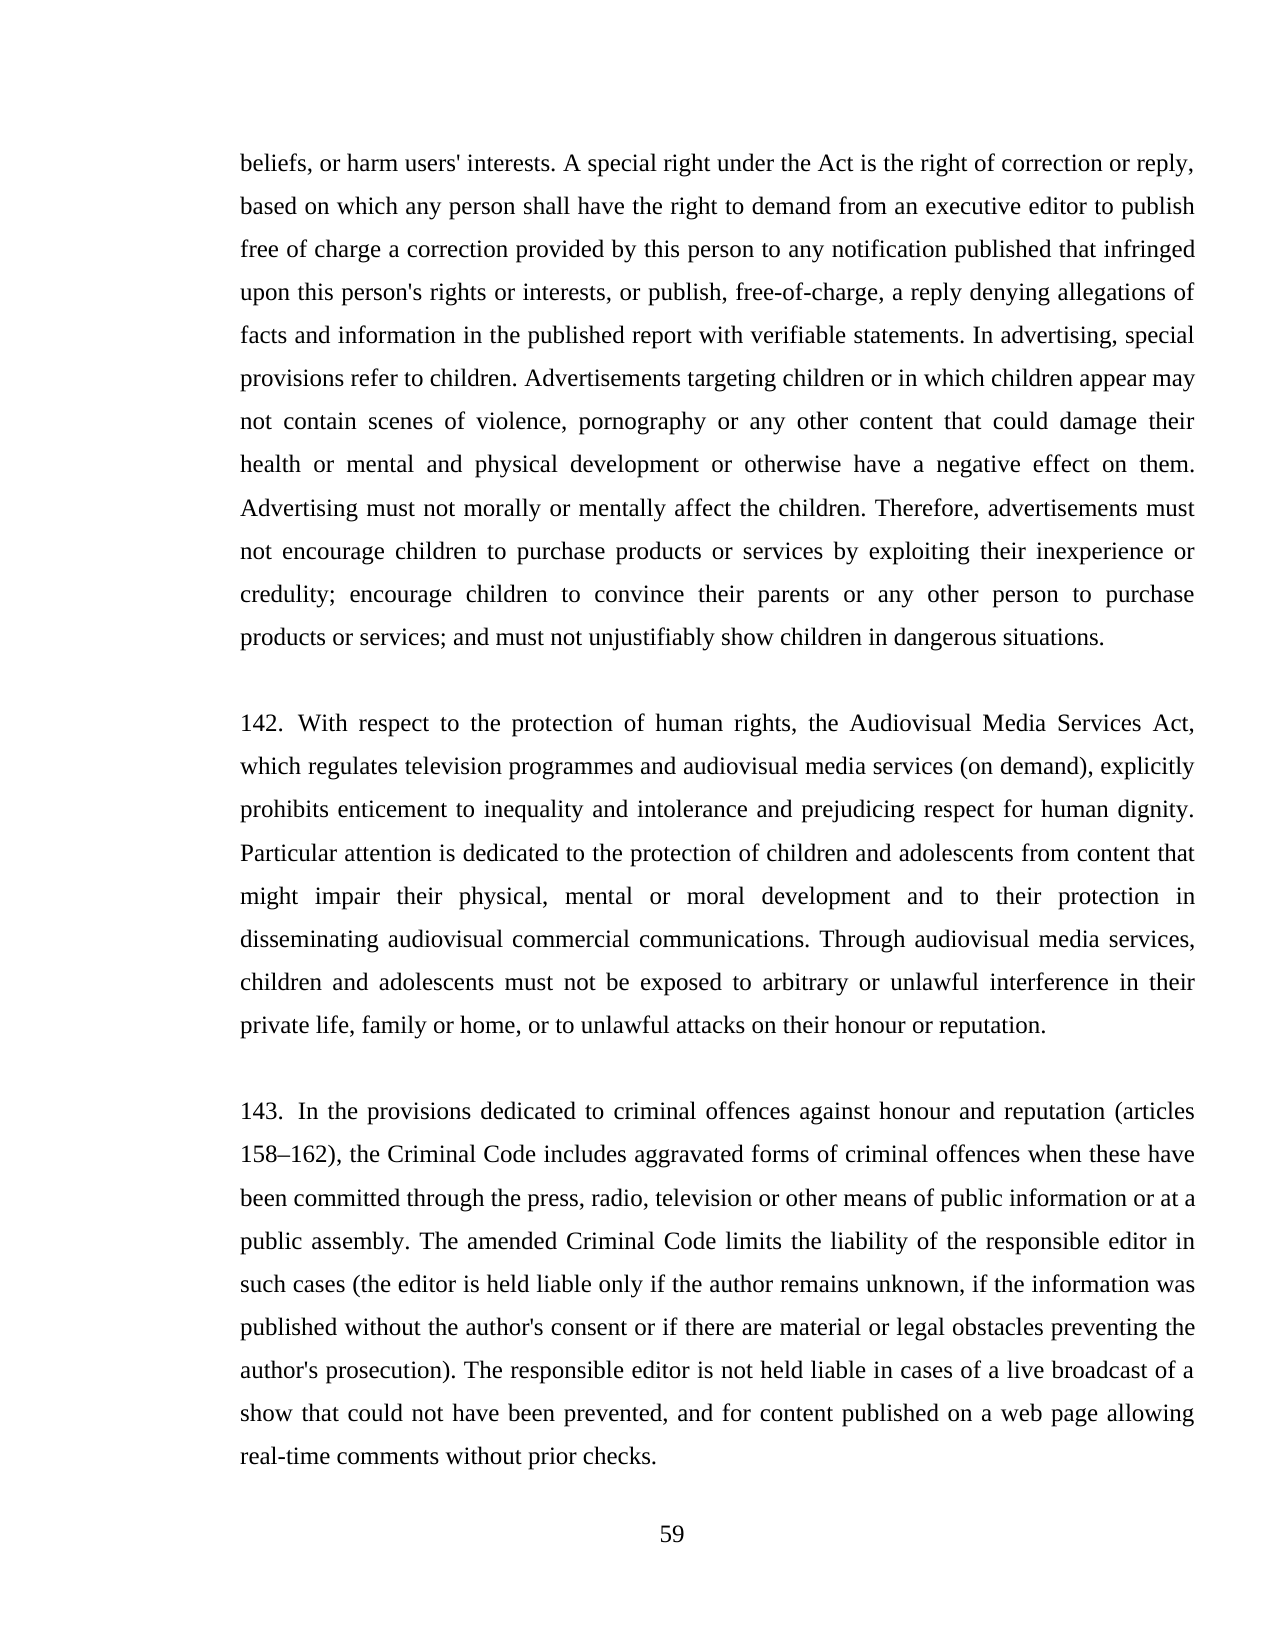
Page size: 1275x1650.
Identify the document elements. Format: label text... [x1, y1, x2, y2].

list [240, 148, 1196, 651]
list In the provisions dedicated to criminal offences against honour and reputation (articles 158–162), the Criminal Code includes aggravated forms of criminal offences when these have been committed through the press, radio, television or other means of public information or at a public assembly. The amended Criminal Code limits the liability of the responsible editor in such cases (the editor is held liable only if the author remains unknown, if the information was published without the author's consent or if there are material or legal obstacles preventing the author's prosecution). The responsible editor is not held liable in cases of a live broadcast of a show that could not have been prevented, and for content published on a web page allowing real-time comments without prior checks. [240, 1096, 1196, 1470]
list With respect to the protection of human rights, the Audiovisual Media Services Act, which regulates television programmes and audiovisual media services (on demand), explicitly prohibits enticement to inequality and intolerance and prejudicing respect for human dignity. Particular attention is dedicated to the protection of children and adolescents from content that might impair their physical, mental or moral development and to their protection in disseminating audiovisual commercial communications. Through audiovisual media services, children and adolescents must not be exposed to arbitrary or unlawful interference in their private life, family or home, or to unlawful attacks on their honour or reputation. [240, 708, 1196, 1039]
